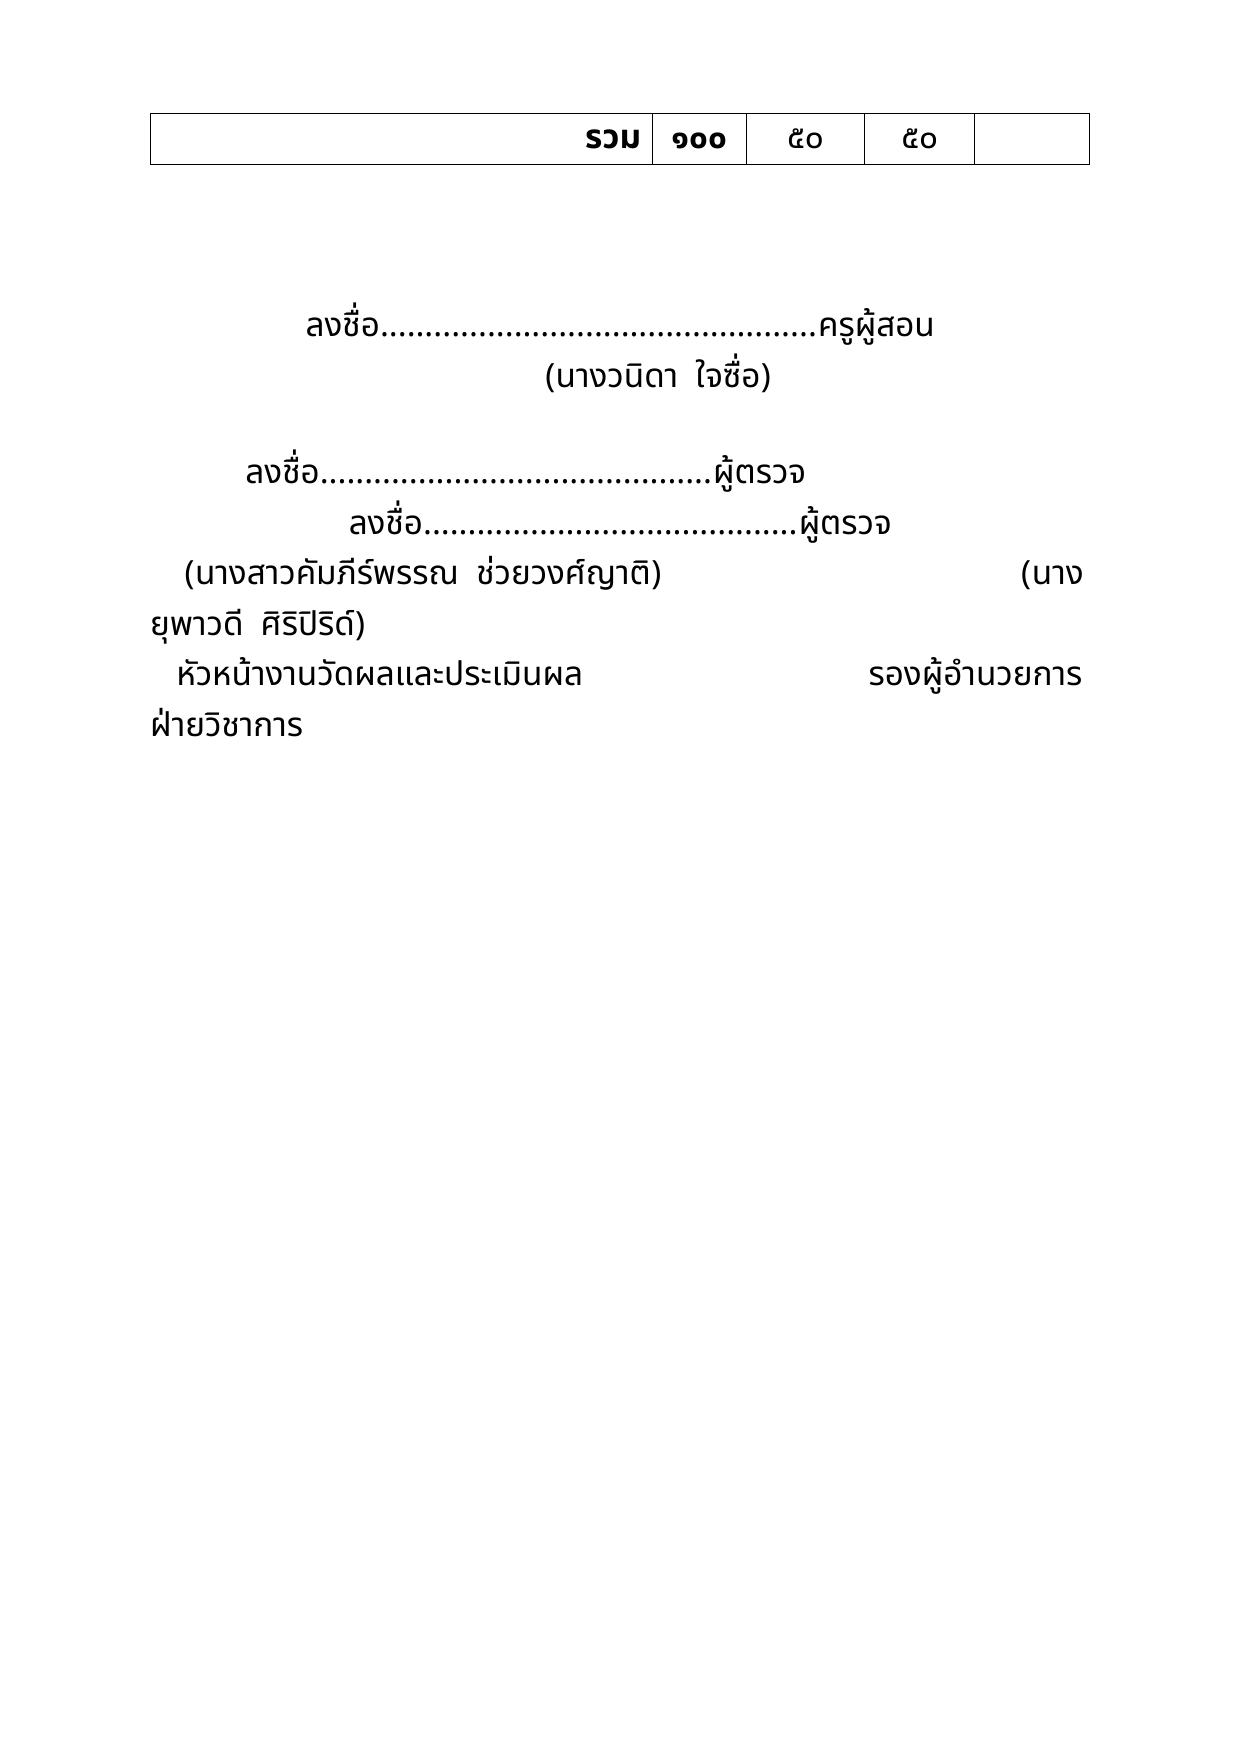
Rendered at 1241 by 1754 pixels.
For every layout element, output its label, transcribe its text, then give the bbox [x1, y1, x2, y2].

table_cell [975, 114, 1089, 164]
table_cell รวม [151, 114, 652, 164]
text (นางสาวคัมภีร์พรรณ ช่วยวงศ์ญาติ) (นางยุพาวดี ศิริปิริด์) [150, 549, 1090, 650]
text (นางวนิดา ใจซื่อ) [150, 352, 1090, 402]
text ลงชื่อ.................................................ครูผู้สอน [150, 301, 1090, 352]
table_cell ๕๐ [747, 114, 864, 164]
text ลงชื่อ............................................ผู้ตรวจ ลงชื่อ..........................................ผู้ตรวจ [150, 448, 1090, 549]
table_cell ๑๐๐ [653, 114, 746, 164]
text หัวหน้างานวัดผลและประเมินผล รองผู้อำนวยการฝ่ายวิชาการ [150, 650, 1090, 751]
table_cell ๕๐ [865, 114, 974, 164]
